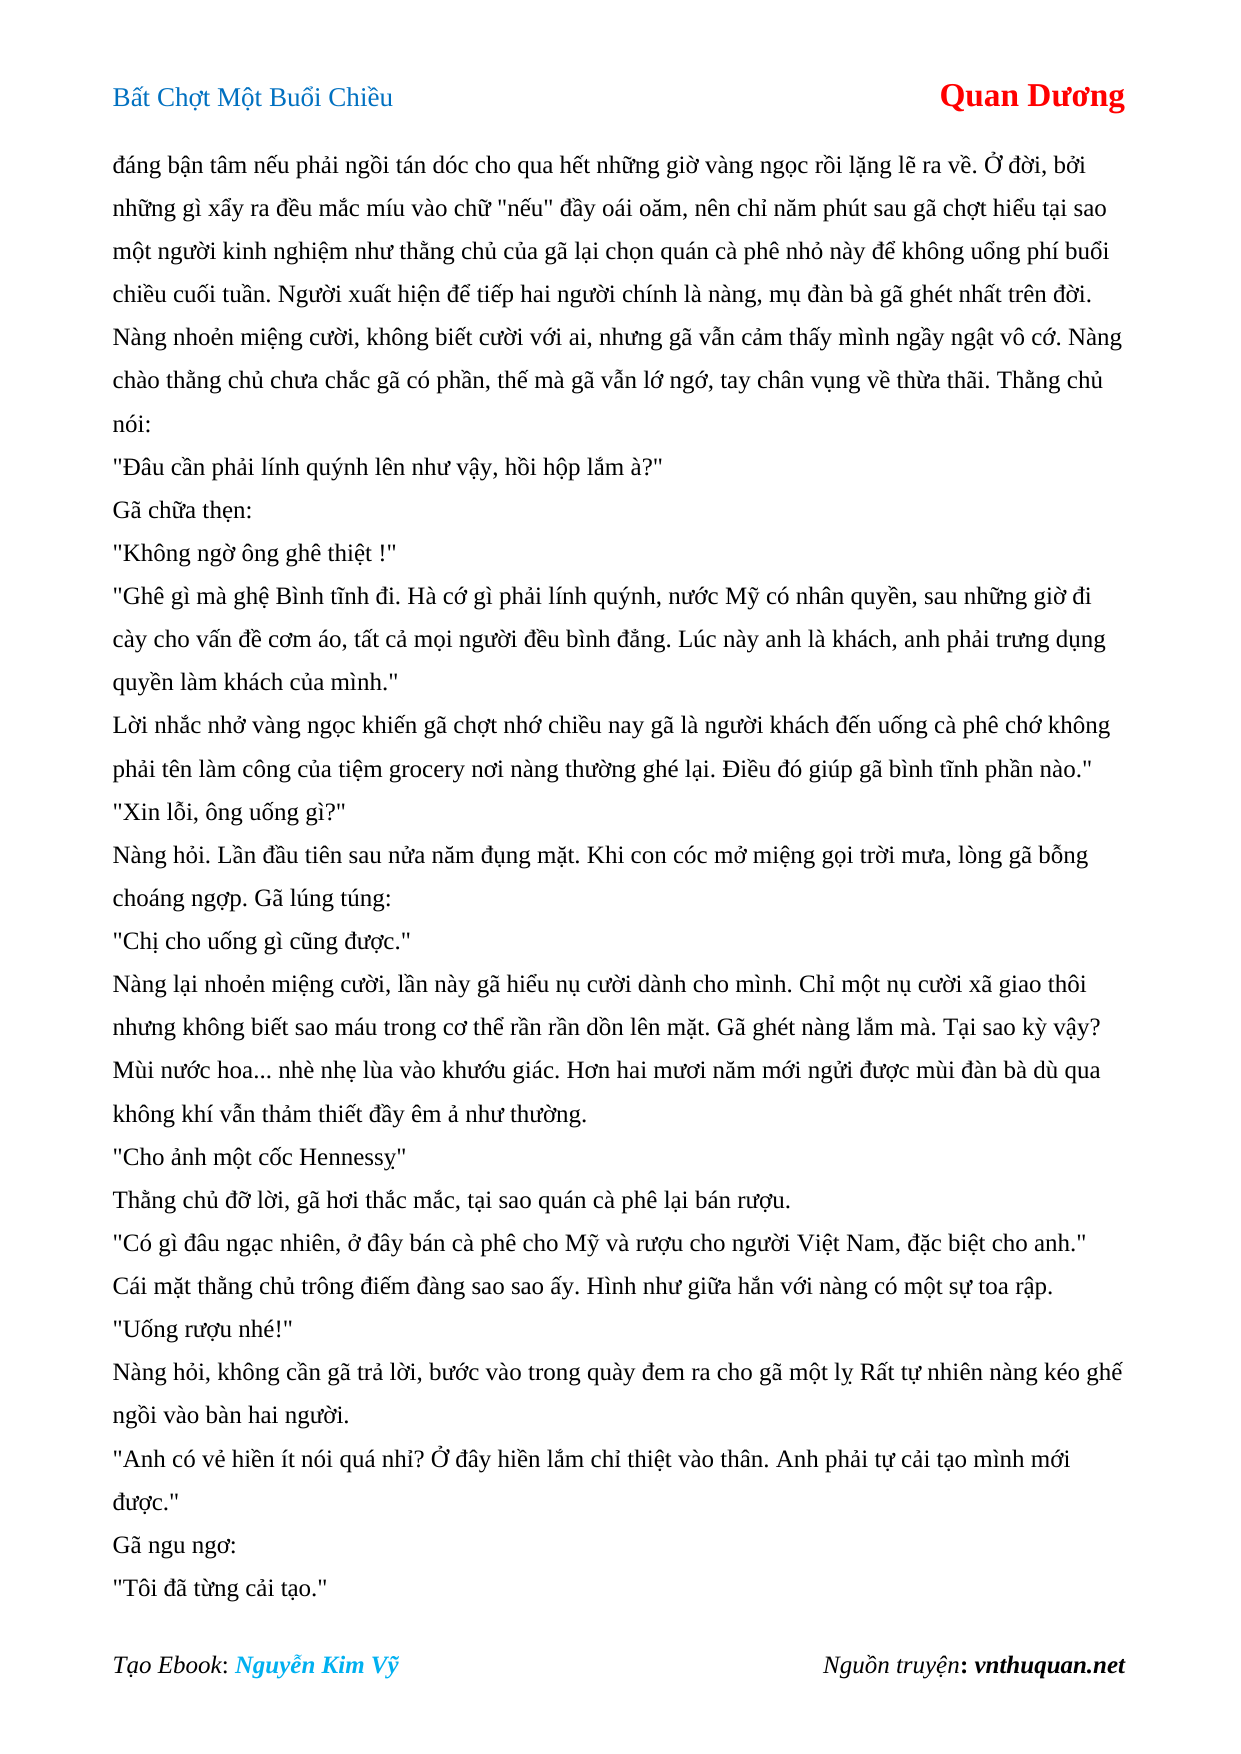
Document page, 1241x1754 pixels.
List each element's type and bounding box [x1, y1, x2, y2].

text [112, 150, 1128, 1602]
